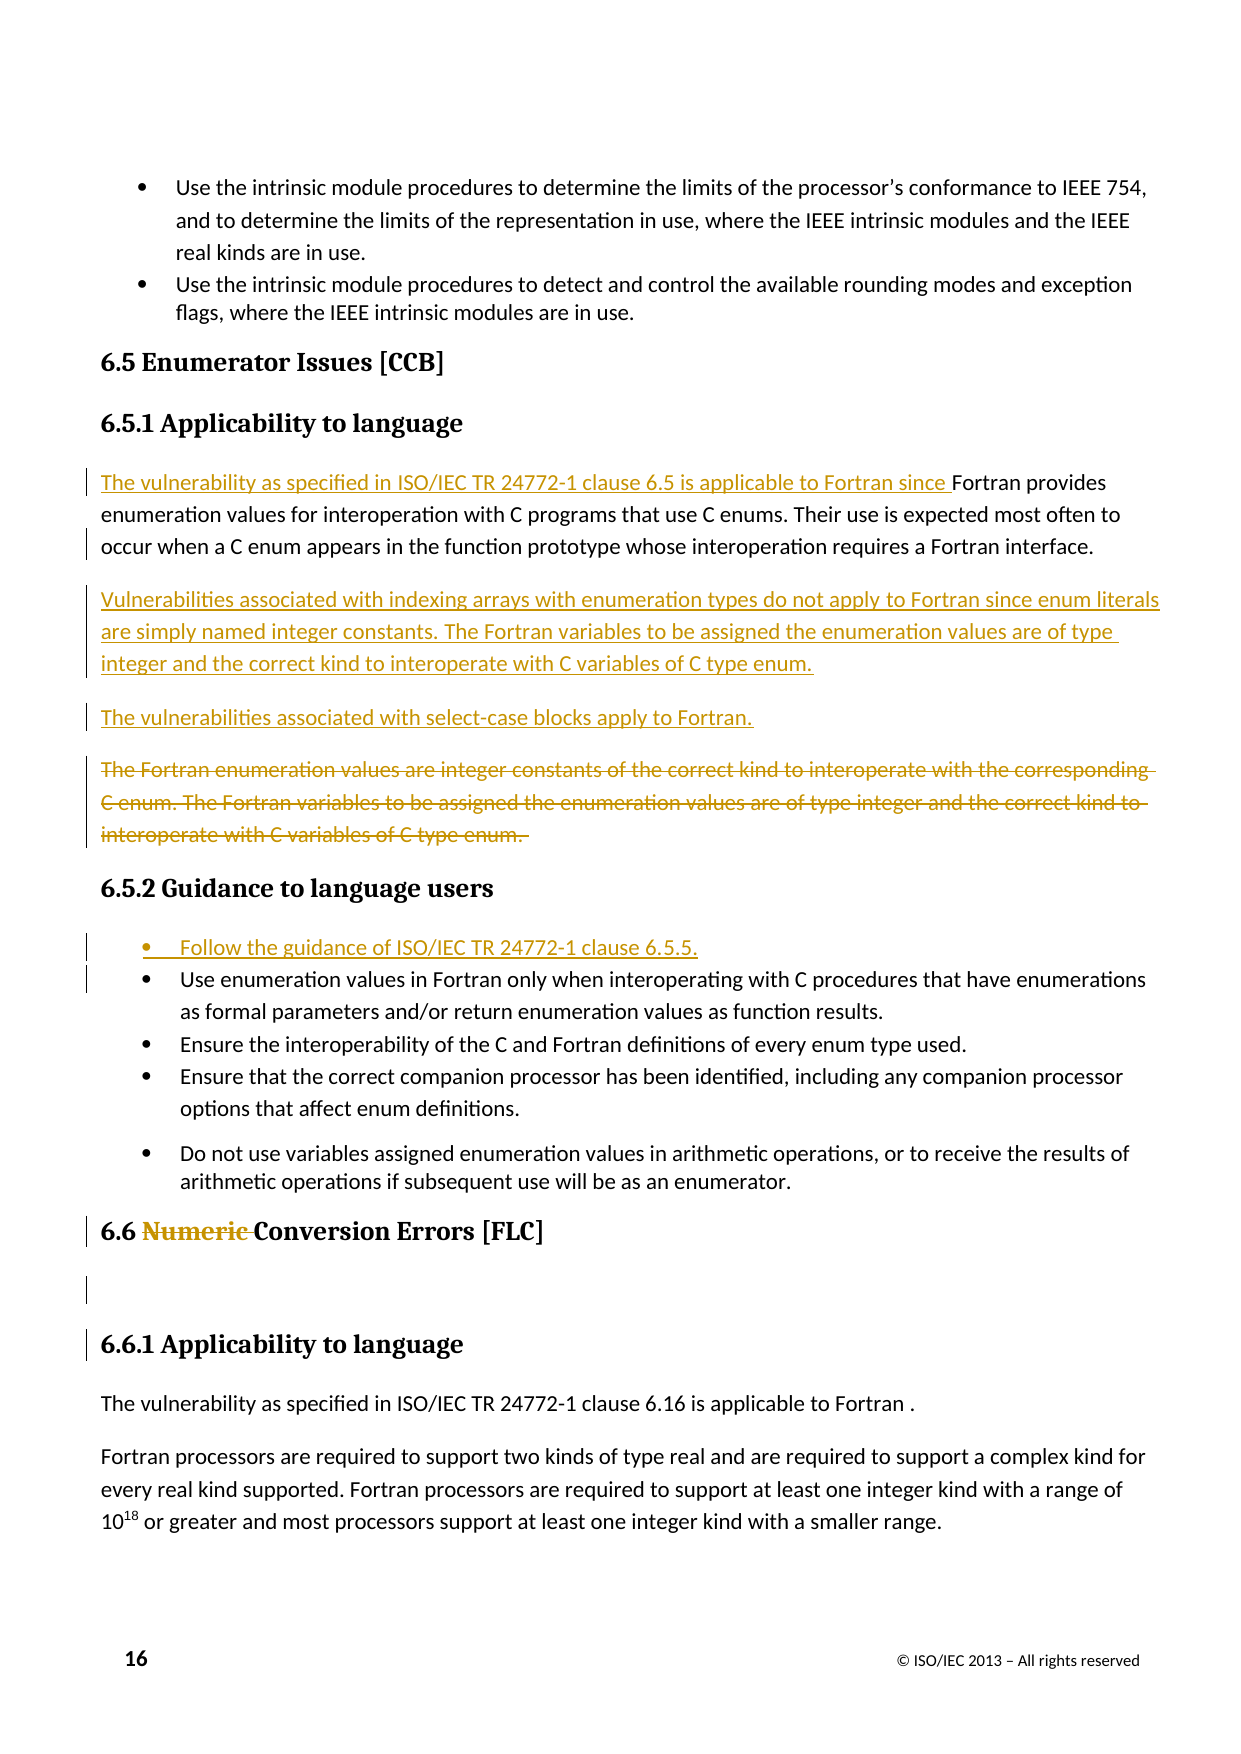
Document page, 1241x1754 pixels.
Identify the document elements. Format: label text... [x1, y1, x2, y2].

text Fortran processors are required to support two kinds of type real and are required to support a complex kind for every real kind supported. Fortran processors are required to support at least one integer kind with a range of 1018 or greater and most processors support at least one integer kind with a smaller range. [101, 1442, 1164, 1535]
list Ensure the interoperability of the C and Fortran definitions of every enum type used. [142, 1030, 1164, 1058]
subtitle 6.5 Enumerator Issues [CCB] [101, 347, 1164, 378]
subtitle 6.6.1 Applicability to language [101, 1329, 1164, 1361]
list Do not use variables assigned enumeration values in arithmetic operations, or to receive the results of arithmetic operations if subsequent use will be as an enumerator. [142, 1139, 1164, 1195]
list Ensure that the correct companion processor has been identified, including any companion processor options that affect enum definitions. [142, 1062, 1164, 1122]
subtitle 6.6 Conversion Errors [FLC] [101, 1216, 1164, 1247]
text Fortran provides enumeration values for interoperation with C programs that use C enums. Their use is expected most often to occur when a C enum appears in the function prototype whose interoperation requires a Fortran interface. [101, 468, 1164, 560]
list Use the intrinsic module procedures to detect and control the available rounding modes and exception flags, where the IEEE intrinsic modules are in use. [138, 270, 1164, 326]
list Use the intrinsic module procedures to determine the limits of the processor’s conformance to IEEE 754, and to determine the limits of the representation in use, where the IEEE intrinsic modules and the IEEE real kinds are in use. [138, 173, 1164, 266]
list Use enumeration values in Fortran only when interoperating with C procedures that have enumerations as formal parameters and/or return enumeration values as function results. [142, 965, 1164, 1026]
subtitle 6.5.2 Guidance to language users [101, 873, 1164, 904]
subtitle 6.5.1 Applicability to language [101, 408, 1164, 439]
text The vulnerability as specified in ISO/IEC TR 24772-1 clause 6.16 is applicable to Fortran . [101, 1389, 1164, 1417]
